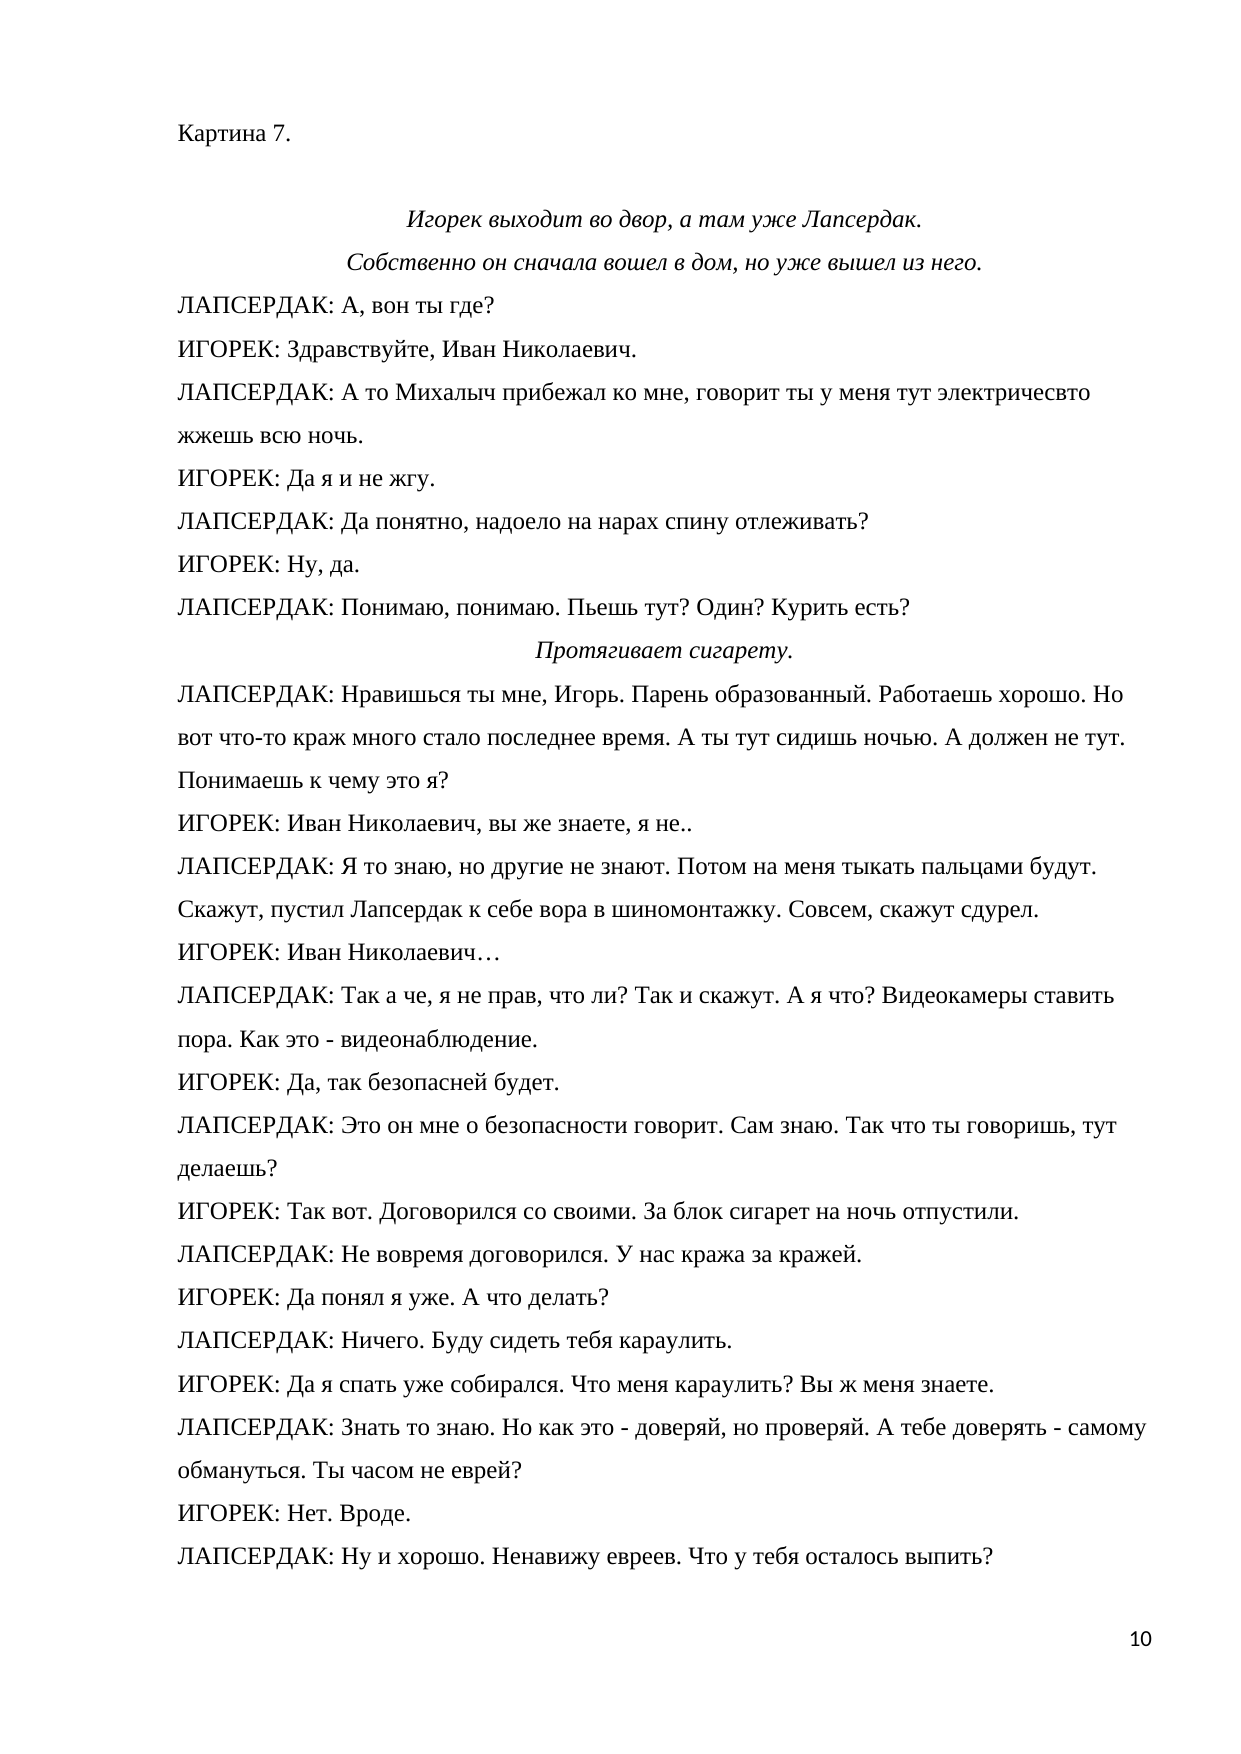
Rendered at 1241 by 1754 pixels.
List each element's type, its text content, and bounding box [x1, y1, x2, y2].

text ИГОРЕК: Здравствуйте, Иван Николаевич. [177, 334, 1152, 362]
text ЛАПСЕРДАК: Не вовремя договорился. У нас кража за кражей. [177, 1239, 1152, 1268]
text ИГОРЕК: Да, так безопасней будет. [177, 1067, 1152, 1096]
text ЛАПСЕРДАК: А, вон ты где? [177, 291, 1152, 319]
text ЛАПСЕРДАК: Ничего. Буду сидеть тебя караулить. [177, 1326, 1152, 1354]
text ЛАПСЕРДАК: Ну и хорошо. Ненавижу евреев. Что у тебя осталось выпить? [177, 1541, 1152, 1570]
text ИГОРЕК: Иван Николаевич… [177, 937, 1152, 966]
text Картина 7. [177, 118, 1152, 147]
text ЛАПСЕРДАК: Это он мне о безопасности говорит. Сам знаю. Так что ты говоришь, тут делаешь? [177, 1110, 1152, 1182]
text ЛАПСЕРДАК: Да понятно, надоело на нарах спину отлеживать? [177, 506, 1152, 535]
text ИГОРЕК: Ну, да. [177, 549, 1152, 578]
text Собственно он сначала вошел в дом, но уже вышел из него. [177, 247, 1152, 276]
text ИГОРЕК: Иван Николаевич, вы же знаете, я не.. [177, 808, 1152, 837]
text ЛАПСЕРДАК: Нравишься ты мне, Игорь. Парень образованный. Работаешь хорошо. Но вот что-то краж много стало последнее время. А ты тут сидишь ночью. А должен не тут. Понимаешь к чему это я? [177, 679, 1152, 794]
text ЛАПСЕРДАК: Я то знаю, но другие не знают. Потом на меня тыкать пальцами будут. Скажут, пустил Лапсердак к себе вора в шиномонтажку. Совсем, скажут сдурел. [177, 851, 1152, 923]
text Игорек выходит во двор, а там уже Лапсердак. [177, 204, 1152, 233]
text ЛАПСЕРДАК: Так а че, я не прав, что ли? Так и скажут. А я что? Видеокамеры ставить пора. Как это - видеонаблюдение. [177, 981, 1152, 1052]
text Протягивает сигарету. [177, 636, 1152, 664]
text ИГОРЕК: Так вот. Договорился со своими. За блок сигарет на ночь отпустили. [177, 1196, 1152, 1225]
text ЛАПСЕРДАК: Знать то знаю. Но как это - доверяй, но проверяй. А тебе доверять - самому обмануться. Ты часом не еврей? [177, 1412, 1152, 1484]
text ИГОРЕК: Нет. Вроде. [177, 1498, 1152, 1527]
text ИГОРЕК: Да я и не жгу. [177, 463, 1152, 492]
text ИГОРЕК: Да понял я уже. А что делать? [177, 1282, 1152, 1311]
text ЛАПСЕРДАК: Понимаю, понимаю. Пьешь тут? Один? Курить есть? [177, 592, 1152, 621]
text ИГОРЕК: Да я спать уже собирался. Что меня караулить? Вы ж меня знаете. [177, 1369, 1152, 1397]
text ЛАПСЕРДАК: А то Михалыч прибежал ко мне, говорит ты у меня тут электричесвто жжешь всю ночь. [177, 377, 1152, 449]
